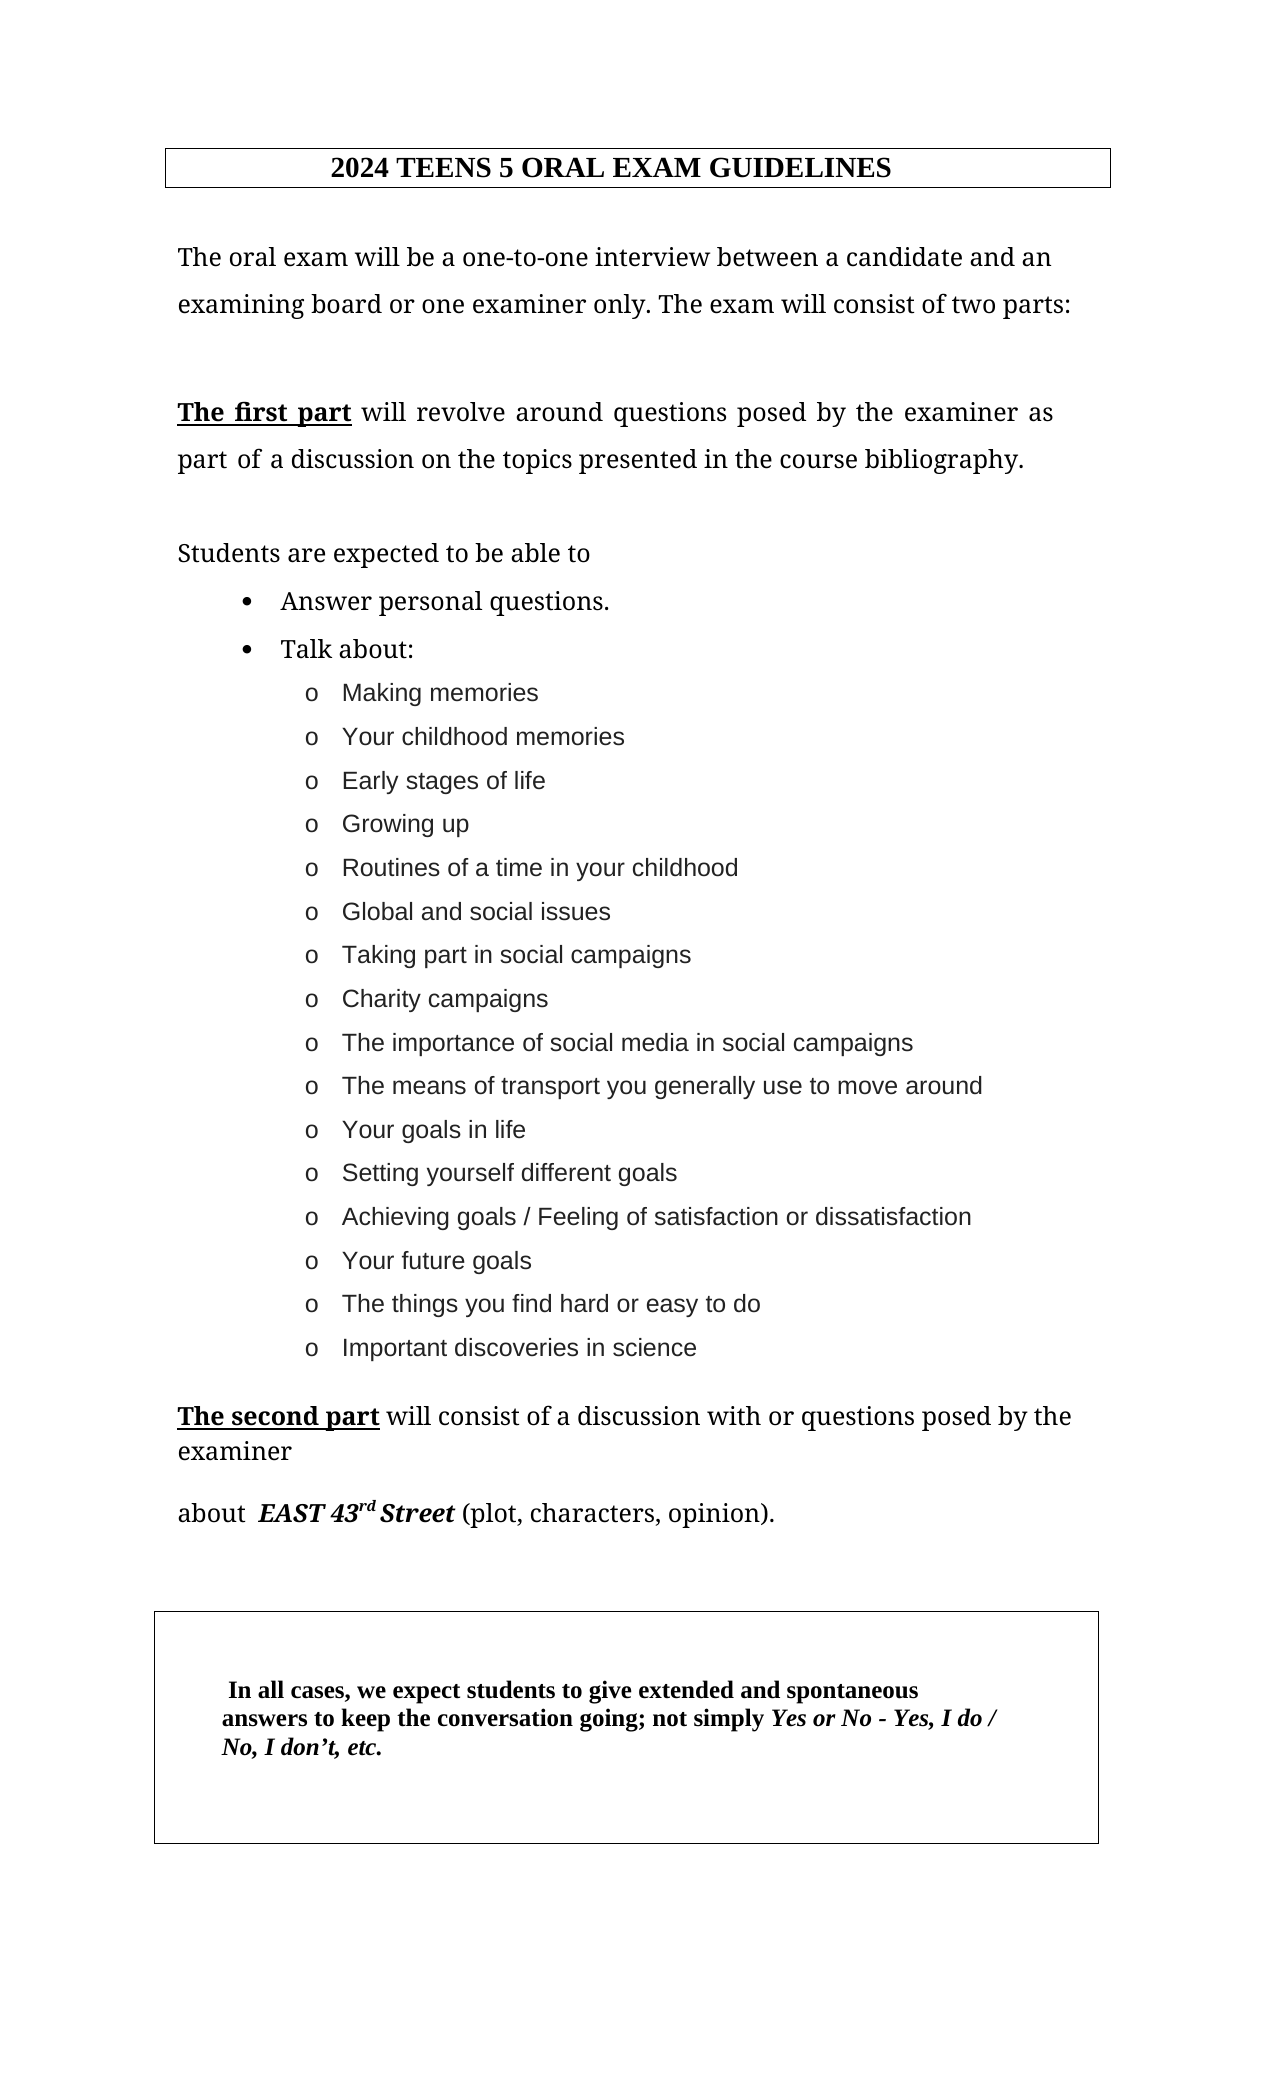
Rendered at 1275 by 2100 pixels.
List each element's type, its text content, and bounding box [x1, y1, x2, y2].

list Charity campaigns [304, 984, 1127, 1015]
list The means of transport you generally use to move around [304, 1071, 1127, 1102]
list The importance of social media in social campaigns [304, 1027, 1127, 1058]
list Global and social issues [304, 897, 1127, 927]
text The oral exam will be a one-to-one interview between a candidate and an examining board or one examiner only. The exam will consist of two parts: [177, 240, 1111, 321]
list Your childhood memories [304, 722, 1127, 753]
list Important discoveries in science [304, 1333, 1127, 1364]
text The second part will consist of a discussion with or questions posed by the examiner [177, 1399, 1127, 1467]
list Making memories [304, 678, 1127, 709]
text about EAST 43rd Street (plot, characters, opinion). [177, 1496, 1127, 1530]
list Achieving goals / Feeling of satisfaction or dissatisfaction [304, 1202, 1127, 1233]
list Growing up [304, 809, 1127, 840]
list Setting yourself different goals [304, 1158, 1127, 1189]
list Your goals in life [304, 1115, 1127, 1146]
list Your future goals [304, 1246, 1127, 1277]
list Early stages of life [304, 766, 1127, 797]
list Taking part in social campaigns [304, 940, 1127, 971]
list The things you find hard or easy to do [304, 1289, 1127, 1320]
list Answer personal questions. [243, 583, 1127, 617]
list Routines of a time in your childhood [304, 853, 1127, 884]
text The first part will revolve around questions posed by the examiner as part of a discussion on the topics presented in the course bibliography. [177, 395, 1111, 476]
text Students are expected to be able to [177, 536, 1127, 569]
list Talk about: [243, 632, 1127, 666]
